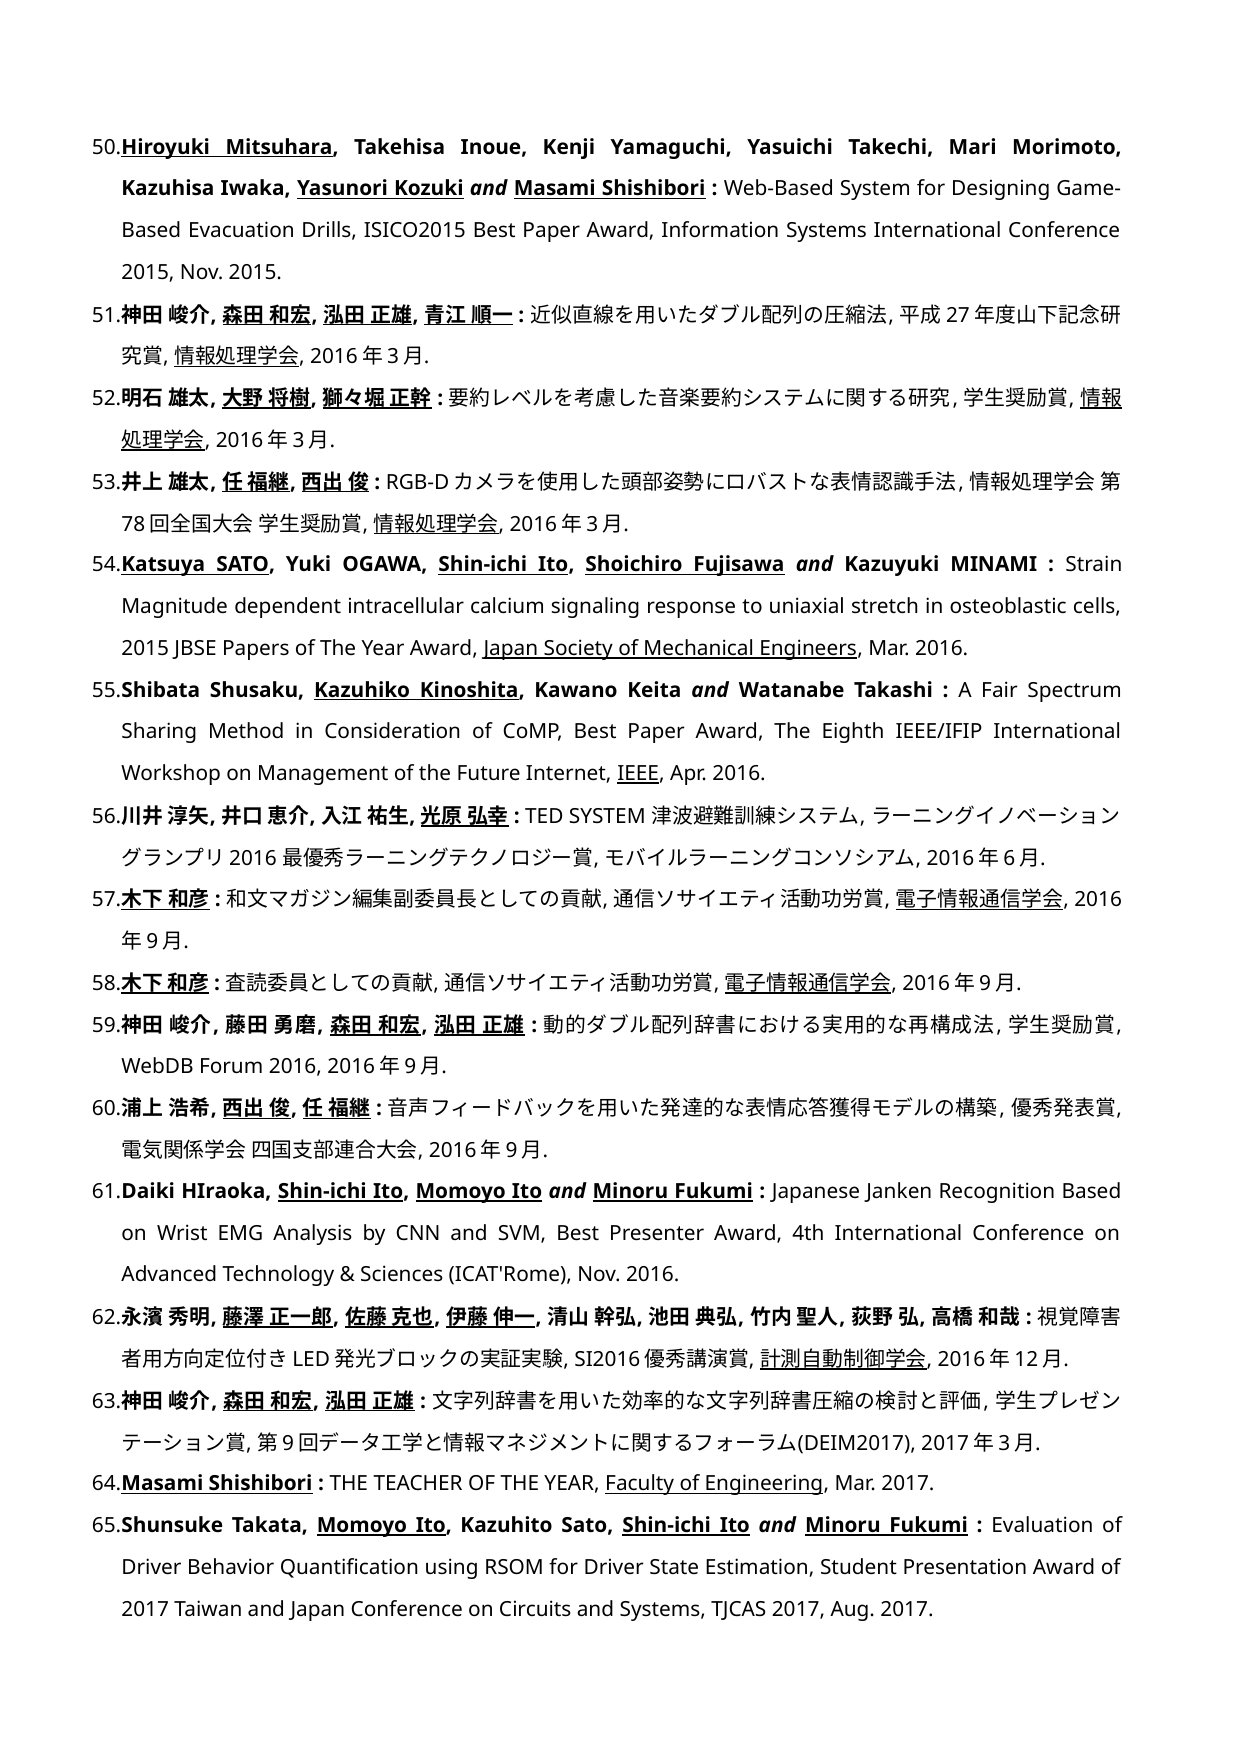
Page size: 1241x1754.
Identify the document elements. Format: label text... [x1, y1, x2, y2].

list 永濱 秀明, 藤澤 正一郎, 佐藤 克也, 伊藤 伸一, 清山 幹弘, 池田 典弘, 竹内 聖人, 荻野 弘, 高橋 和哉 : 視覚障害者用方向定位付きLED発光ブロックの実証実験, SI2016優秀講演賞, 計測自動制御学会, 2016年12月. [92, 1295, 1122, 1378]
list 井上 雄太, 任 福継, 西出 俊 : RGB-Dカメラを使用した頭部姿勢にロバストな表情認識手法, 情報処理学会 第78回全国大会 学生奨励賞, 情報処理学会, 2016年3月. [92, 459, 1122, 543]
list 川井 淳矢, 井口 恵介, 入江 祐生, 光原 弘幸 : TED SYSTEM 津波避難訓練システム, ラーニングイノベーショングランプリ2016 最優秀ラーニングテクノロジー賞, モバイルラーニングコンソシアム, 2016年6月. [92, 793, 1122, 877]
list Masami Shishibori : THE TEACHER OF THE YEAR, Faculty of Engineering, Mar. 2017. [92, 1462, 1122, 1503]
list 明石 雄太, 大野 将樹, 獅々堀 正幹 : 要約レベルを考慮した音楽要約システムに関する研究, 学生奨励賞, 情報処理学会, 2016年3月. [92, 376, 1122, 459]
list Hiroyuki Mitsuhara, Takehisa Inoue, Kenji Yamaguchi, Yasuichi Takechi, Mari Morimoto, Kazuhisa Iwaka, Yasunori Kozuki and Masami Shishibori : Web-Based System for Designing Game-Based Evacuation Drills, ISICO2015 Best Paper Award, Information Systems International Conference 2015, Nov. 2015. [92, 125, 1122, 292]
list Daiki HIraoka, Shin-ichi Ito, Momoyo Ito and Minoru Fukumi : Japanese Janken Recognition Based on Wrist EMG Analysis by CNN and SVM, Best Presenter Award, 4th International Conference on Advanced Technology & Sciences (ICAT'Rome), Nov. 2016. [92, 1169, 1122, 1295]
list 神田 峻介, 藤田 勇磨, 森田 和宏, 泓田 正雄 : 動的ダブル配列辞書における実用的な再構成法, 学生奨励賞, WebDB Forum 2016, 2016年9月. [92, 1002, 1122, 1086]
list 浦上 浩希, 西出 俊, 任 福継 : 音声フィードバックを用いた発達的な表情応答獲得モデルの構築, 優秀発表賞, 電気関係学会 四国支部連合大会, 2016年9月. [92, 1086, 1122, 1169]
list 神田 峻介, 森田 和宏, 泓田 正雄, 青江 順一 : 近似直線を用いたダブル配列の圧縮法, 平成27年度山下記念研究賞, 情報処理学会, 2016年3月. [92, 292, 1122, 376]
list 木下 和彦 : 和文マガジン編集副委員長としての貢献, 通信ソサイエティ活動功労賞, 電子情報通信学会, 2016年9月. [92, 877, 1122, 961]
list Shibata Shusaku, Kazuhiko Kinoshita, Kawano Keita and Watanabe Takashi : A Fair Spectrum Sharing Method in Consideration of CoMP, Best Paper Award, The Eighth IEEE/IFIP International Workshop on Management of the Future Internet, IEEE, Apr. 2016. [92, 668, 1122, 793]
list 神田 峻介, 森田 和宏, 泓田 正雄 : 文字列辞書を用いた効率的な文字列辞書圧縮の検討と評価, 学生プレゼンテーション賞, 第9回データ工学と情報マネジメントに関するフォーラム(DEIM2017), 2017年3月. [92, 1378, 1122, 1462]
list Shunsuke Takata, Momoyo Ito, Kazuhito Sato, Shin-ichi Ito and Minoru Fukumi : Evaluation of Driver Behavior Quantification using RSOM for Driver State Estimation, Student Presentation Award of 2017 Taiwan and Japan Conference on Circuits and Systems, TJCAS 2017, Aug. 2017. [92, 1503, 1122, 1629]
list 木下 和彦 : 査読委員としての貢献, 通信ソサイエティ活動功労賞, 電子情報通信学会, 2016年9月. [92, 961, 1122, 1002]
list Katsuya SATO, Yuki OGAWA, Shin-ichi Ito, Shoichiro Fujisawa and Kazuyuki MINAMI : Strain Magnitude dependent intracellular calcium signaling response to uniaxial stretch in osteoblastic cells, 2015 JBSE Papers of The Year Award, Japan Society of Mechanical Engineers, Mar. 2016. [92, 543, 1122, 668]
